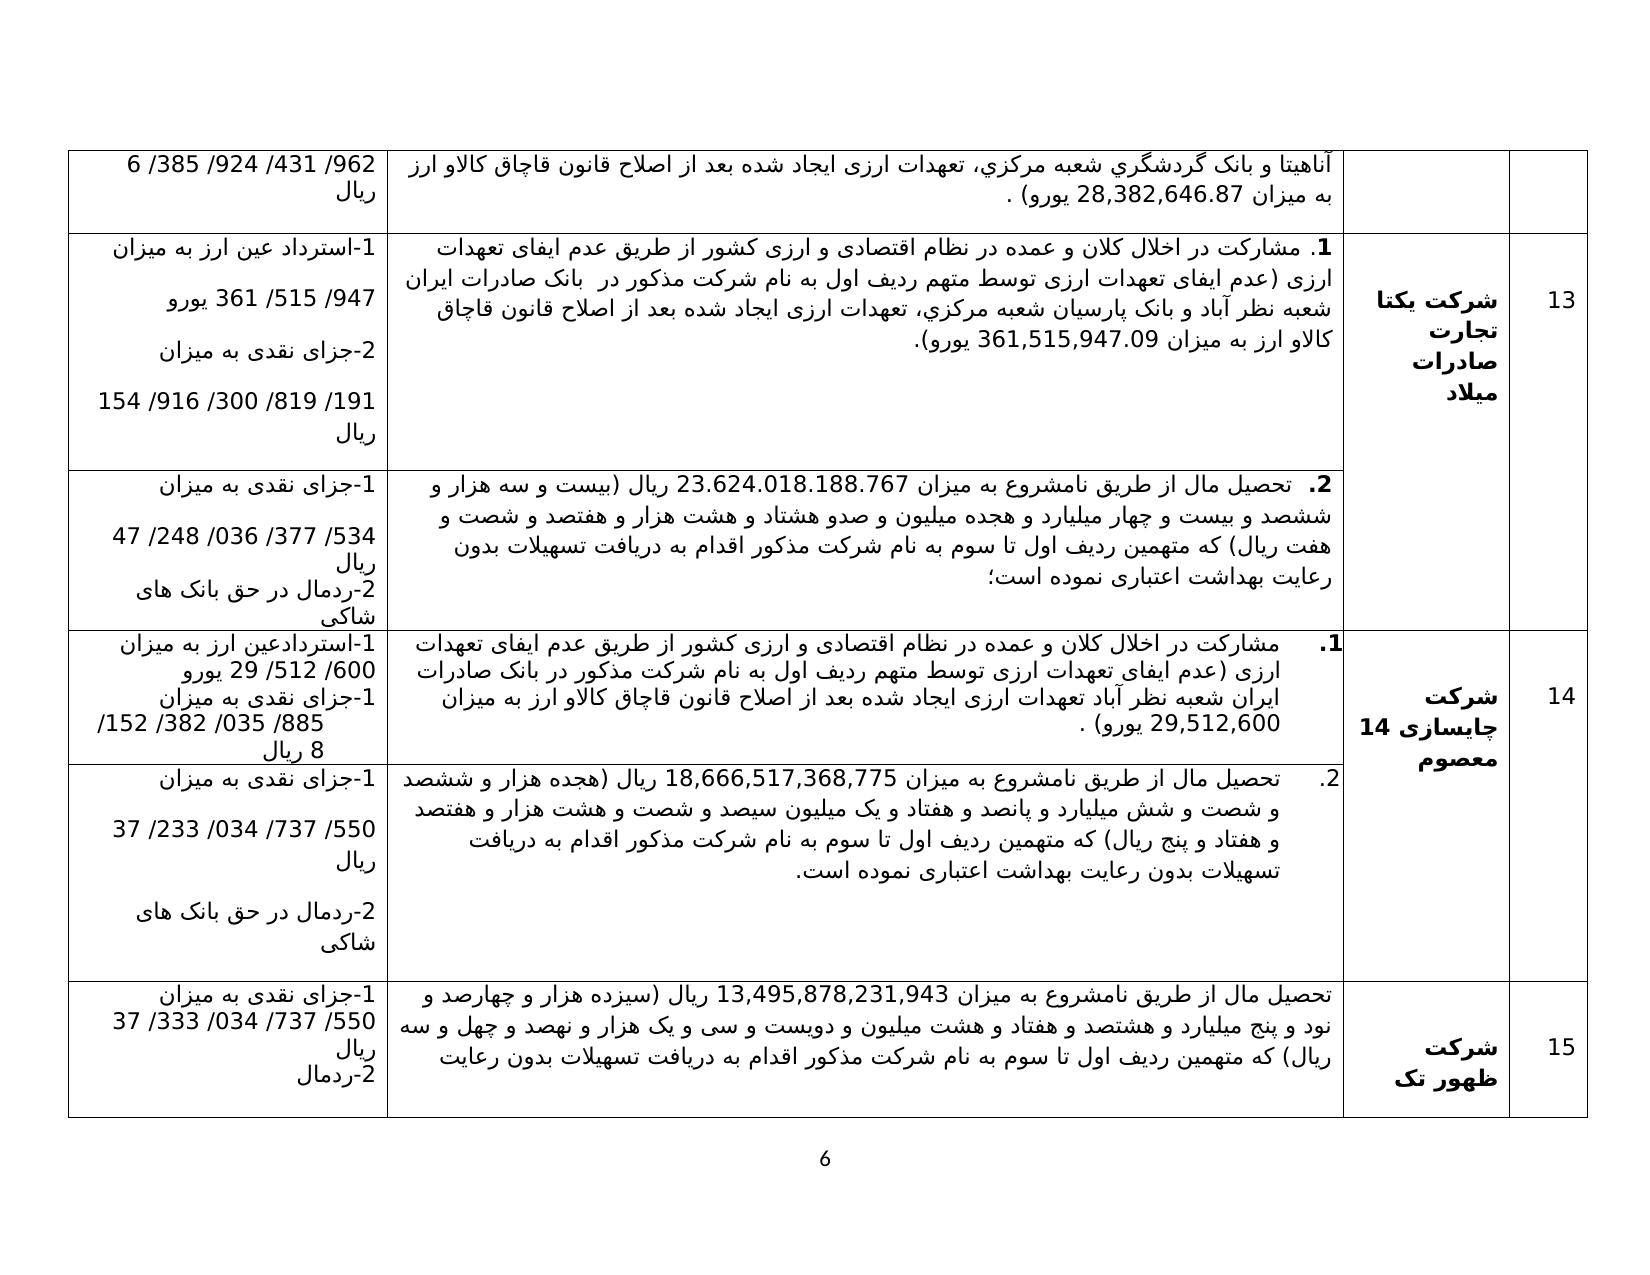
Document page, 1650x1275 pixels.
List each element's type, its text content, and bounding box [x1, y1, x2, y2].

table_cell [388, 982, 1343, 1117]
table_cell 1-استرداد عین ارز به میزان 947/ 515/ 361 یورو 2-جزای نقدی به میزان 191/ 819/ 300/ 916/ 154 ریال [69, 234, 387, 470]
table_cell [69, 982, 387, 1117]
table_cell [69, 151, 387, 233]
table_cell 12 [1510, 151, 1587, 233]
table_cell 14 [1510, 631, 1587, 981]
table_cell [388, 151, 1343, 233]
table_cell 15 [1510, 982, 1587, 1117]
table_cell 13 [1510, 234, 1587, 629]
table_cell 1-استردادعین ارز به میزان 600/ 512/ 29 یورو 1-جزای نقدی به میزان 885/ 035/ 382/ 152/ 8 ریال [69, 631, 387, 764]
table_cell 1. مشارکت در اخلال کلان و عمده در نظام اقتصادی و ارزی کشور از طریق عدم ایفای تعهدات ارزی (عدم ایفای تعهدات ارزی توسط متهم ردیف اول به نام شرکت مذکور در بانک صادرات ايران شعبه نظر آباد و بانک پارسيان شعبه مرکزي، تعهدات ارزی ایجاد شده بعد از اصلاح قانون قاچاق کالاو ارز به میزان 361,515,947.09 یورو). [388, 234, 1343, 470]
table_cell تحصیل مال از طریق نامشروع به میزان 18,666,517,368,775 ریال (هجده هزار و ششصد و شصت و شش میلیارد و پانصد و هفتاد و یک میلیون سیصد و شصت و هشت هزار و هفتصد و هفتاد و پنج ریال) که متهمین ردیف اول تا سوم به نام شرکت مذکور اقدام به دریافت تسهیلات بدون رعایت بهداشت اعتباری نموده است. [388, 765, 1343, 981]
table_cell شرکت ظهور تک ستاره [1344, 982, 1509, 1117]
table_cell شرکت چایسازی 14 معصوم [1344, 631, 1509, 981]
table_cell مشارکت در اخلال کلان و عمده در نظام اقتصادی و ارزی کشور از طریق عدم ایفای تعهدات ارزی (عدم ایفای تعهدات ارزی توسط متهم ردیف اول به نام شرکت مذکور در بانک صادرات ايران شعبه نظر آباد تعهدات ارزی ایجاد شده بعد از اصلاح قانون قاچاق کالاو ارز به میزان 29,512,600 یورو) . [388, 631, 1343, 764]
table_cell 1-جزای نقدی به میزان 534/ 377/ 036/ 248/ 47 ریال 2-ردمال در حق بانک های شاکی [69, 471, 387, 629]
table_cell 1-جزای نقدی به میزان 550/ 737/ 034/ 233/ 37 ریال 2-ردمال در حق بانک های شاکی [69, 765, 387, 981]
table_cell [1344, 151, 1509, 233]
table_cell شرکت یکتا تجارت صادرات میلاد [1344, 234, 1509, 629]
table_cell 2. تحصیل مال از طریق نامشروع به میزان 23.624.018.188.767 ریال (بیست و سه هزار و ششصد و بیست و چهار میلیارد و هجده میلیون و صدو هشتاد و هشت هزار و هفتصد و شصت و هفت ریال) که متهمین ردیف اول تا سوم به نام شرکت مذکور اقدام به دریافت تسهیلات بدون رعایت بهداشت اعتباری نموده است؛ [388, 471, 1343, 629]
